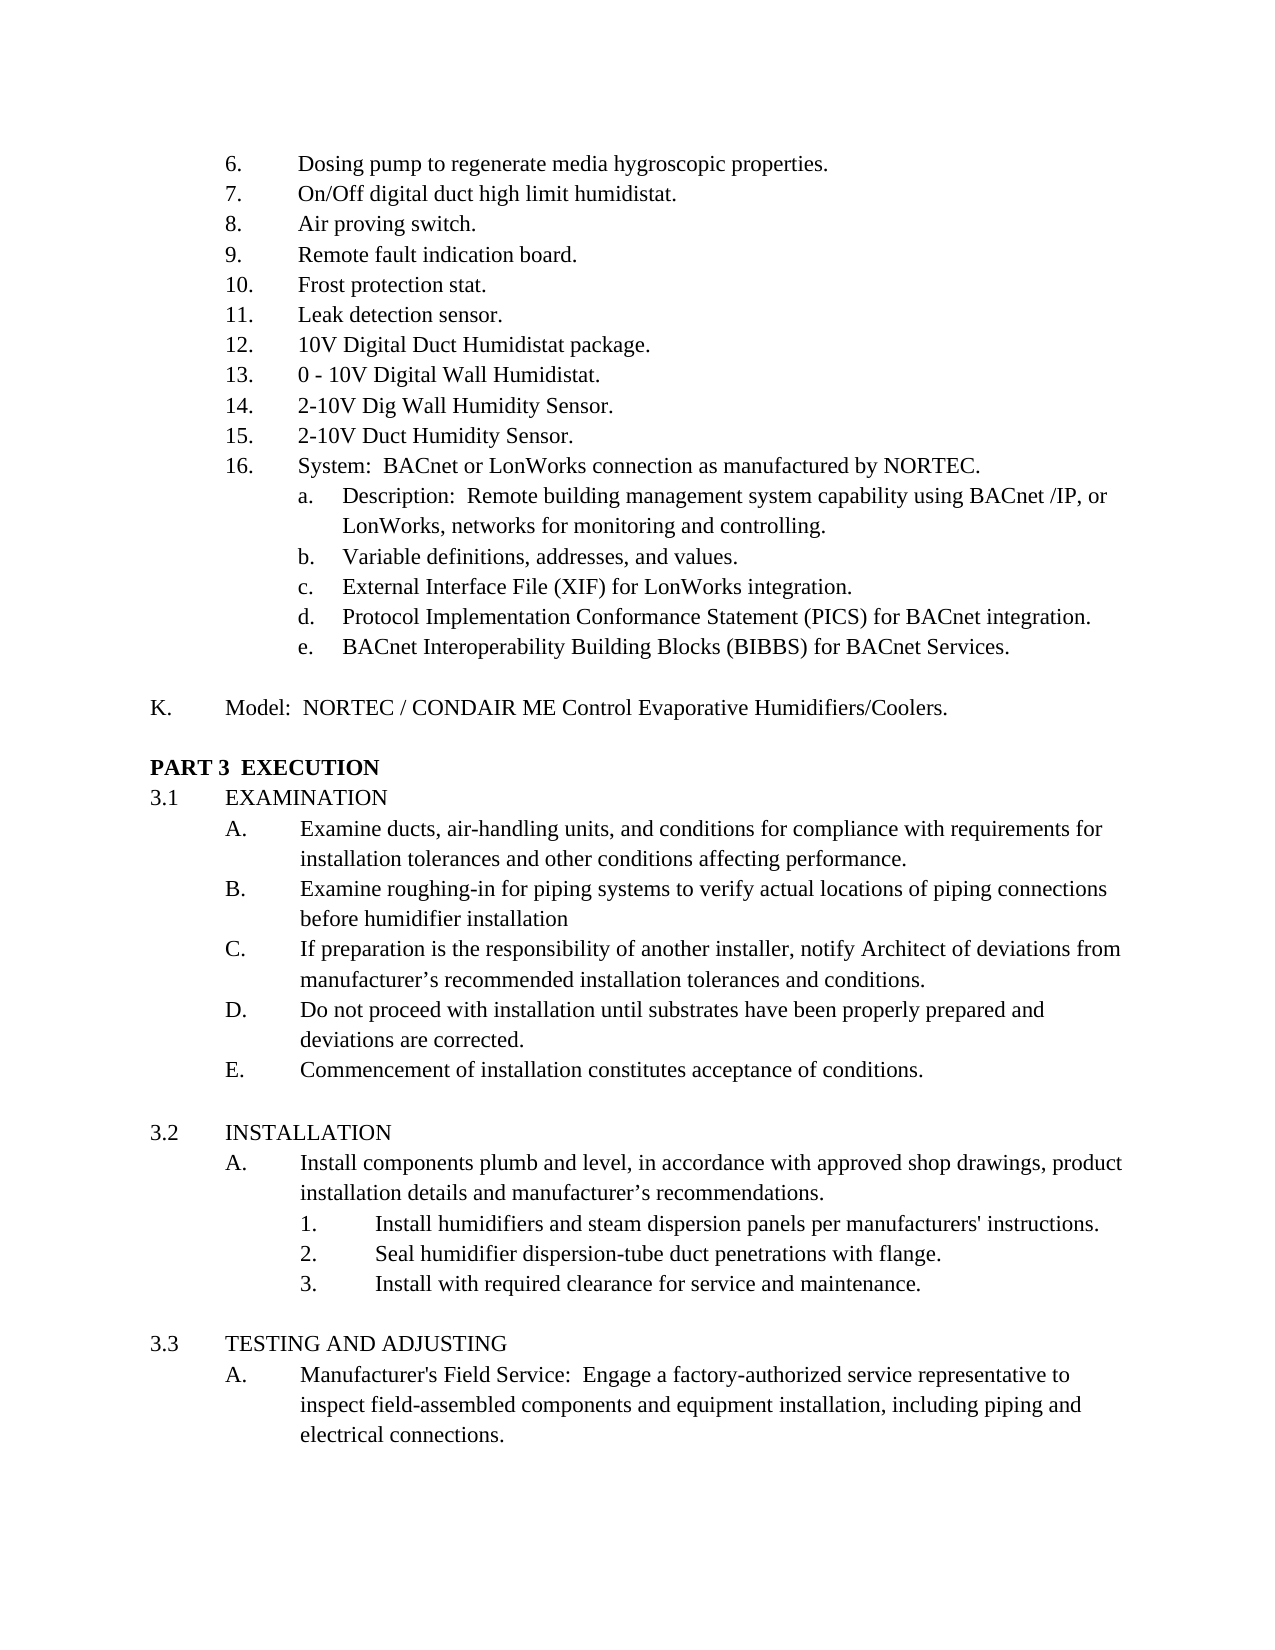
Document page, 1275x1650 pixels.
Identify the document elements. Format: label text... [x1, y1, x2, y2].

text A. Install components plumb and level, in accordance with approved shop drawings, product installation details and manufacturer’s recommendations. [225, 1149, 1125, 1206]
text A. Manufacturer's Field Service: Engage a factory-authorized service representative to inspect field-assembled components and equipment installation, including piping and electrical connections. [225, 1361, 1125, 1479]
list 10V Digital Duct Humidistat package. [225, 331, 1125, 358]
list 0 - 10V Digital Wall Humidistat. [225, 361, 1125, 388]
text 3.2 INSTALLATION [150, 1119, 1125, 1145]
list Dosing pump to regenerate media hygroscopic properties. [225, 150, 1125, 176]
text C. If preparation is the responsibility of another installer, notify Architect of deviations from manufacturer’s recommended installation tolerances and conditions. [225, 935, 1125, 992]
list External Interface File (XIF) for LonWorks integration. [298, 573, 1125, 599]
list Remote fault indication board. [225, 241, 1125, 267]
text 3.3 TESTING AND ADJUSTING [150, 1330, 1125, 1357]
text 3. Install with required clearance for service and maintenance. [225, 1270, 1125, 1296]
list Variable definitions, addresses, and values. [298, 543, 1125, 569]
list System: BACnet or LonWorks connection as manufactured by NORTEC. [225, 452, 1125, 478]
text E. Commencement of installation constitutes acceptance of conditions. [225, 1056, 1125, 1115]
text A. Examine ducts, air-handling units, and conditions for compliance with requirements for installation tolerances and other conditions affecting performance. [225, 814, 1125, 871]
list Frost protection stat. [225, 271, 1125, 297]
list Protocol Implementation Conformance Statement (PICS) for BACnet integration. [298, 603, 1125, 629]
list On/Off digital duct high limit humidistat. [225, 180, 1125, 207]
text PART 3 EXECUTION [150, 754, 1125, 781]
text 1. Install humidifiers and steam dispersion panels per manufacturers' instructions. [225, 1209, 1125, 1236]
text 2. Seal humidifier dispersion-tube duct penetrations with flange. [225, 1240, 1125, 1266]
text 3.1 EXAMINATION [150, 784, 1125, 811]
list 2-10V Duct Humidity Sensor. [225, 422, 1125, 448]
text B. Examine roughing-in for piping systems to verify actual locations of piping connections before humidifier installation [225, 875, 1125, 932]
list Air proving switch. [225, 210, 1125, 237]
list BACnet Interoperability Building Blocks (BIBBS) for BACnet Services. [298, 633, 1125, 660]
text D. Do not proceed with installation until substrates have been properly prepared and deviations are corrected. [225, 996, 1125, 1052]
text K. Model: NORTEC / CONDAIR ME Control Evaporative Humidifiers/Coolers. [150, 694, 1125, 720]
list 2-10V Dig Wall Humidity Sensor. [225, 392, 1125, 418]
list Description: Remote building management system capability using BACnet /IP, or LonWorks, networks for monitoring and controlling. [298, 482, 1125, 539]
list Leak detection sensor. [225, 301, 1125, 327]
